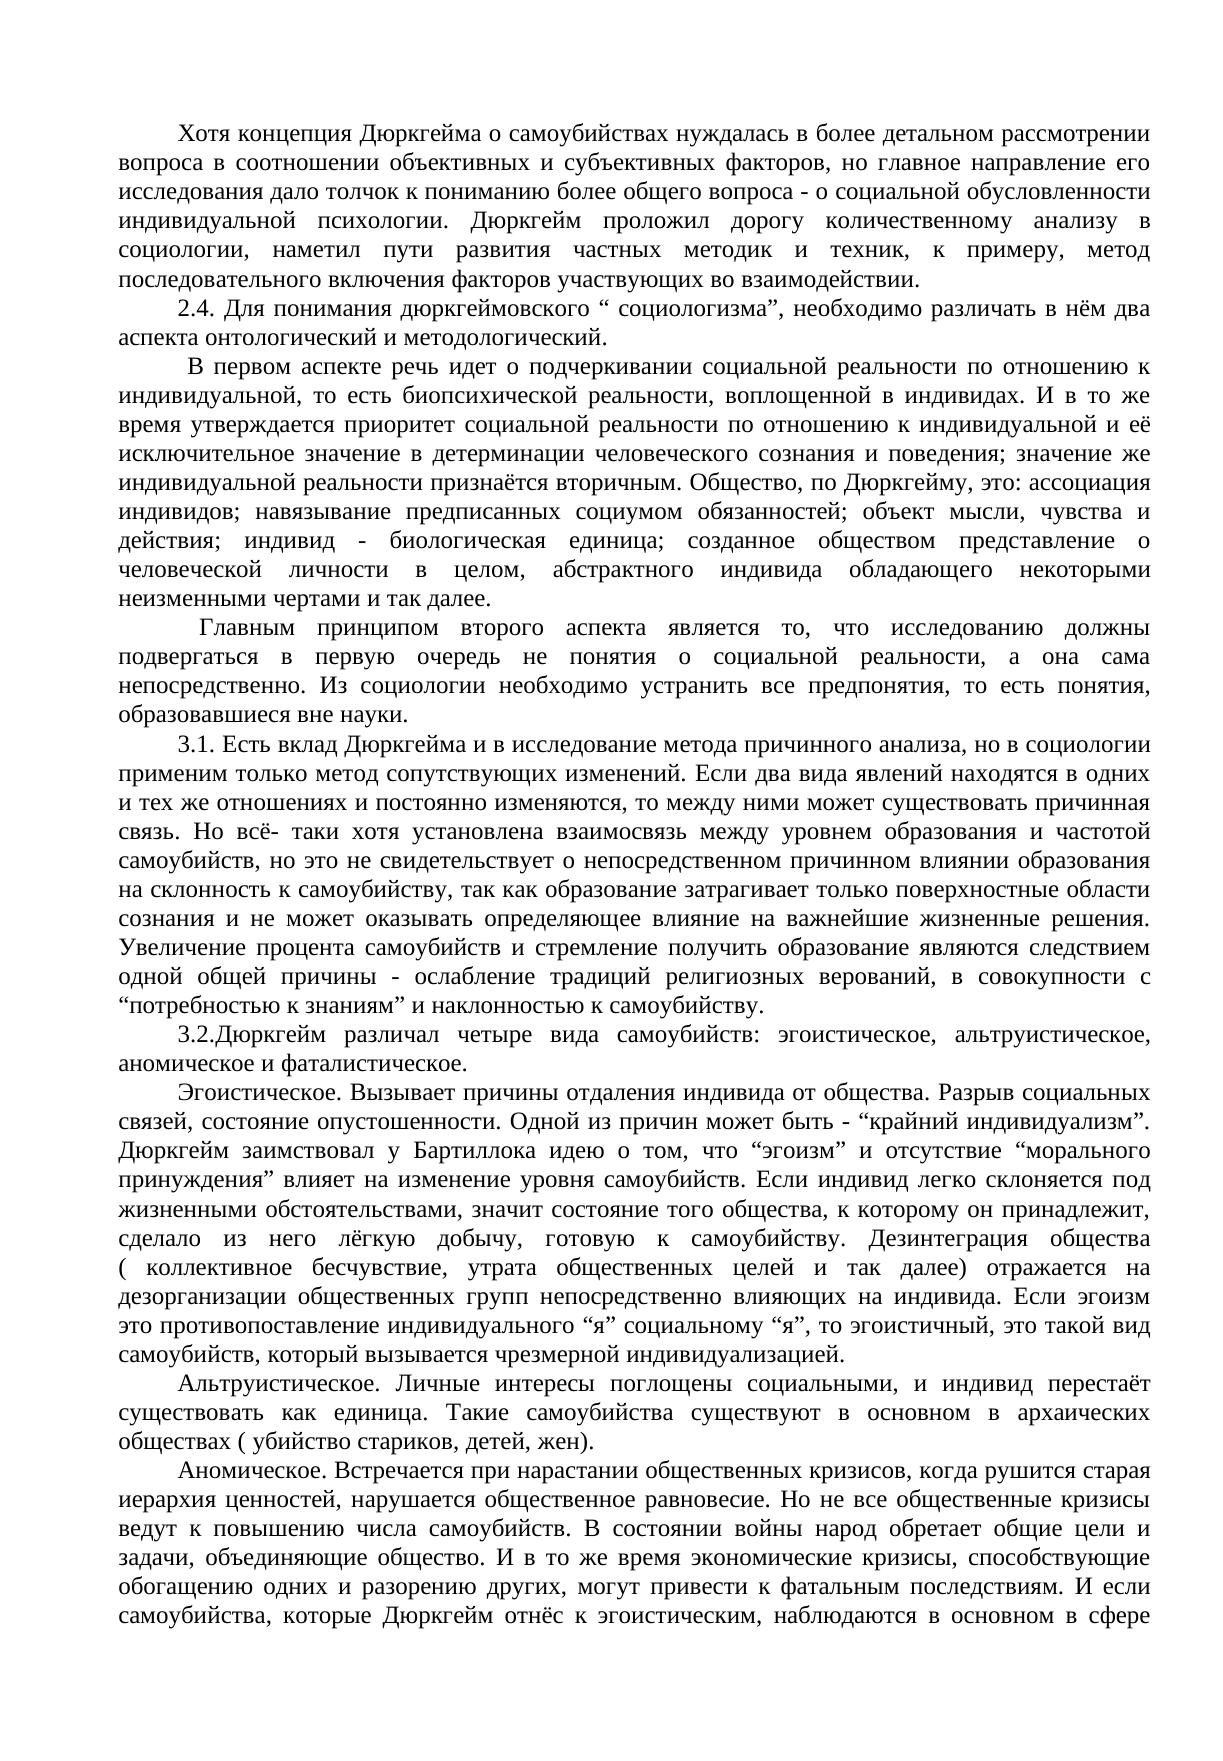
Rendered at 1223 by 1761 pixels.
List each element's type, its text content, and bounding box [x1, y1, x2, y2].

text 3.2.Дюркгейм различал четыре вида самоубийств: эгоистическое, альтруистическое, аномическое и фаталистическое. [118, 1019, 1152, 1077]
text Эгоистическое. Вызывает причины отдаления индивида от общества. Разрыв социальных связей, состояние опустошенности. Одной из причин может быть - “крайний индивидуализм”. Дюркгейм заимствовал у Бартиллока идею о том, что “эгоизм” и отсутствие “морального принуждения” влияет на изменение уровня самоубийств. Если индивид легко склоняется под жизненными обстоятельствами, значит состояние того общества, к которому он принадлежит, сделало из него лёгкую добычу, готовую к самоубийству. Дезинтеграция общества ( коллективное бесчувствие, утрата общественных целей и так далее) отражается на дезорганизации общественных групп непосредственно влияющих на индивида. Если эгоизм это противопоставление индивидуального “я” социальному “я”, то эгоистичный, это такой вид самоубийств, который вызывается чрезмерной индивидуализацией. [118, 1077, 1152, 1368]
text 2.4. Для понимания дюркгеймовского “ социологизма”, необходимо различать в нём два аспекта онтологический и методологический. [118, 292, 1152, 351]
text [118, 1455, 1152, 1629]
text Главным принципом второго аспекта является то, что исследованию должны подвергаться в первую очередь не понятия о социальной реальности, а она сама непосредственно. Из социологии необходимо устранить все предпонятия, то есть понятия, образовавшиеся вне науки. [118, 612, 1152, 728]
text Альтруистическое. Личные интересы поглощены социальными, и индивид перестаёт существовать как единица. Такие самоубийства существуют в основном в архаических обществах ( убийство стариков, детей, жен). [118, 1368, 1152, 1455]
text Хотя концепция Дюркгейма о самоубийствах нуждалась в более детальном рассмотрении вопроса в соотношении объективных и субъективных факторов, но главное направление его исследования дало толчок к пониманию более общего вопроса - о социальной обусловленности индивидуальной психологии. Дюркгейм проложил дорогу количественному анализу в социологии, наметил пути развития частных методик и техник, к примеру, метод последовательного включения факторов участвующих во взаимодействии. [118, 118, 1152, 292]
text 3.1. Есть вклад Дюркгейма и в исследование метода причинного анализа, но в социологии применим только метод сопутствующих изменений. Если два вида явлений находятся в одних и тех же отношениях и постоянно изменяются, то между ними может существовать причинная связь. Но всё- таки хотя установлена взаимосвязь между уровнем образования и частотой самоубийств, но это не свидетельствует о непосредственном причинном влиянии образования на склонность к самоубийству, так как образование затрагивает только поверхностные области сознания и не может оказывать определяющее влияние на важнейшие жизненные решения. Увеличение процента самоубийств и стремление получить образование являются следствием одной общей причины - ослабление традиций религиозных верований, в совокупности с “потребностью к знаниям” и наклонностью к самоубийству. [118, 728, 1152, 1019]
text В первом аспекте речь идет о подчеркивании социальной реальности по отношению к индивидуальной, то есть биопсихической реальности, воплощенной в индивидах. И в то же время утверждается приоритет социальной реальности по отношению к индивидуальной и её исключительное значение в детерминации человеческого сознания и поведения; значение же индивидуальной реальности признаётся вторичным. Общество, по Дюркгейму, это: ассоциация индивидов; навязывание предписанных социумом обязанностей; объект мысли, чувства и действия; индивид - биологическая единица; созданное обществом представление о человеческой личности в целом, абстрактного индивида обладающего некоторыми неизменными чертами и так далее. [118, 351, 1152, 612]
